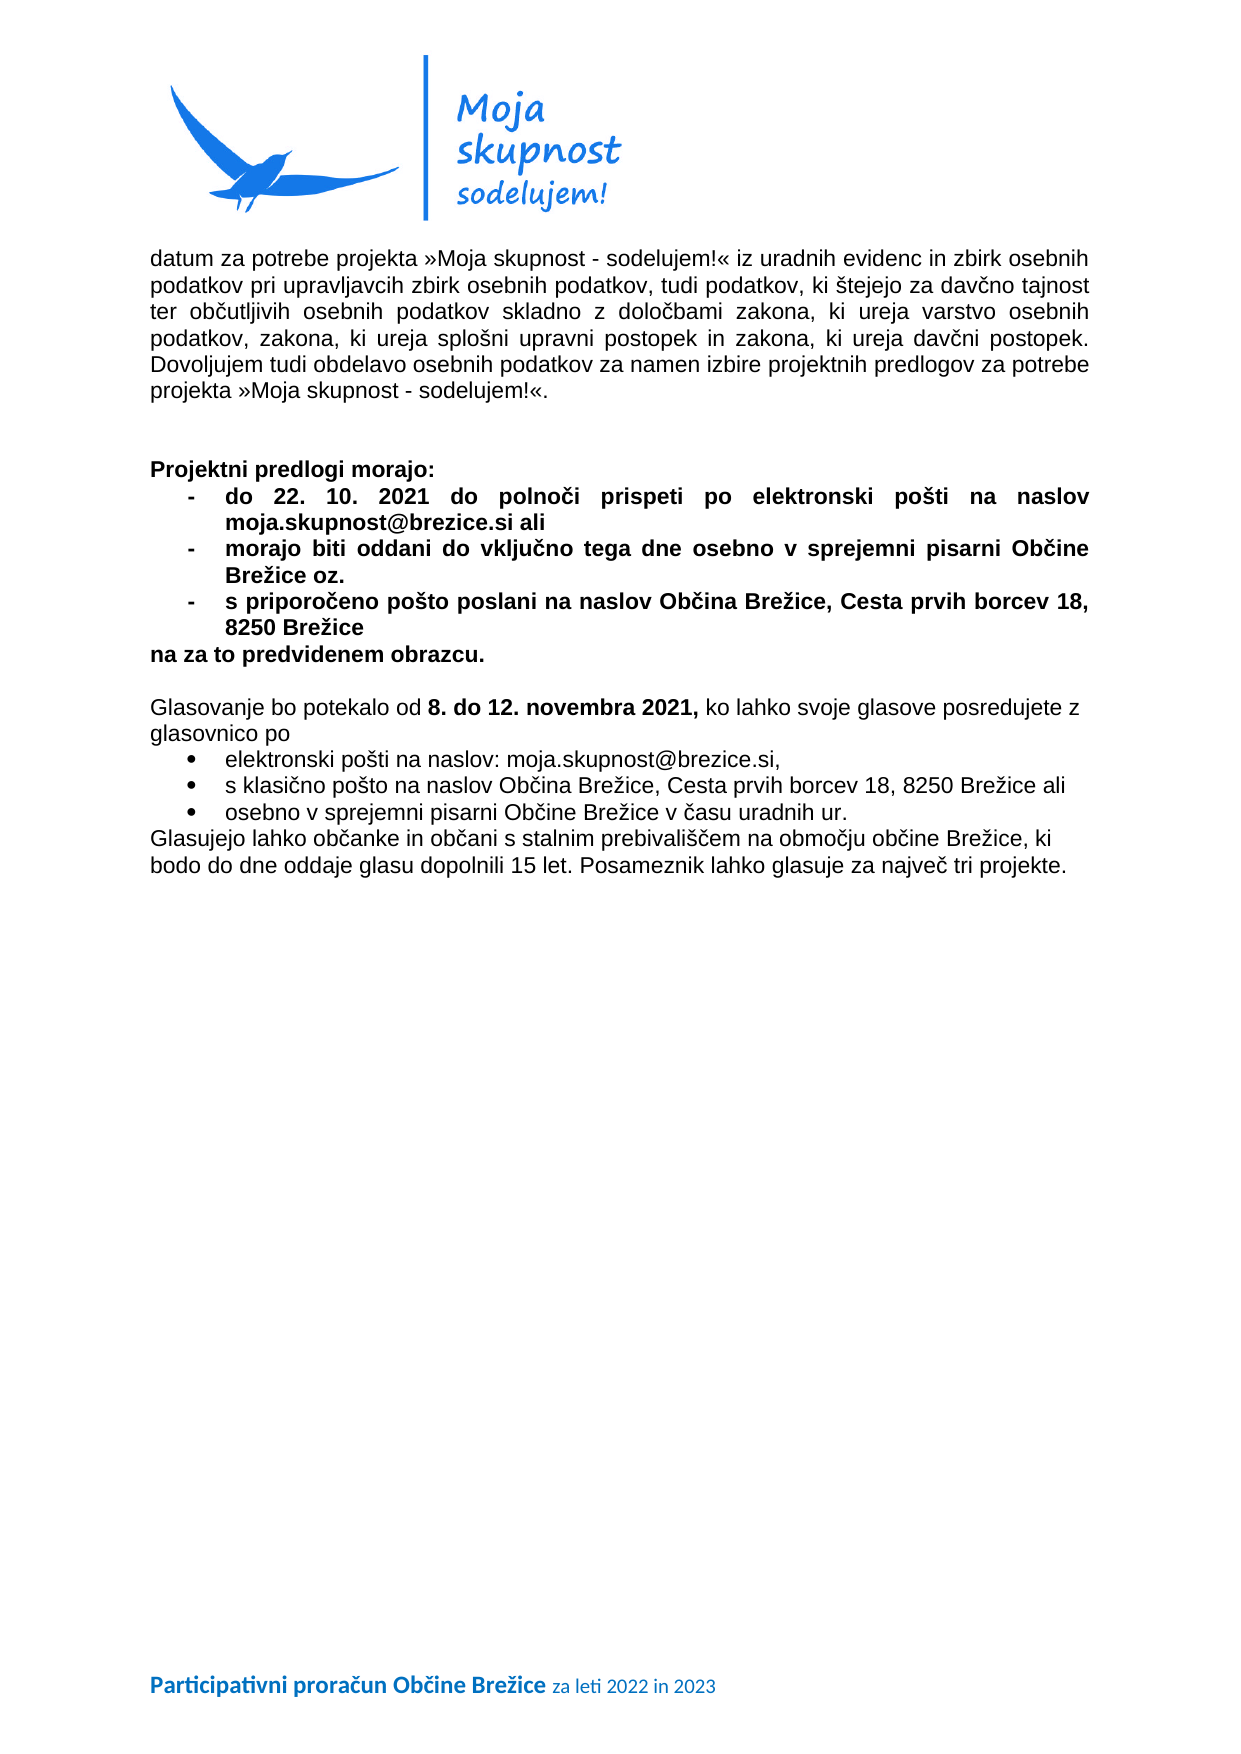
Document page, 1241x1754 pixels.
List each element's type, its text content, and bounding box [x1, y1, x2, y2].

list elektronski pošti na naslov: moja.skupnost@brezice.si, [187, 746, 1090, 772]
text Glasujejo lahko občanke in občani s stalnim prebivališčem na območju občine Brežice, ki bodo do dne oddaje glasu dopolnili 15 let. Posameznik lahko glasuje za največ tri projekte. [150, 825, 1090, 878]
text na za to predvidenem obrazcu. [150, 641, 1090, 667]
list osebno v sprejemni pisarni Občine Brežice v času uradnih ur. [187, 799, 1090, 825]
list do 22. 10. 2021 do polnoči prispeti po elektronski pošti na naslov moja.skupnost@brezice.si ali [187, 483, 1090, 535]
text Glasovanje bo potekalo od 8. do 12. novembra 2021, ko lahko svoje glasove posredujete z glasovnico po [150, 693, 1090, 746]
list s klasično pošto na naslov Občina Brežice, Cesta prvih borcev 18, 8250 Brežice ali [187, 772, 1090, 799]
list morajo biti oddani do vključno tega dne osebno v sprejemni pisarni Občine Brežice oz. [187, 535, 1090, 588]
picture [150, 50, 1241, 221]
text Projektni predlogi morajo: [150, 456, 1090, 483]
list s priporočeno pošto poslani na naslov Občina Brežice, Cesta prvih borcev 18, 8250 Brežice [187, 588, 1090, 641]
